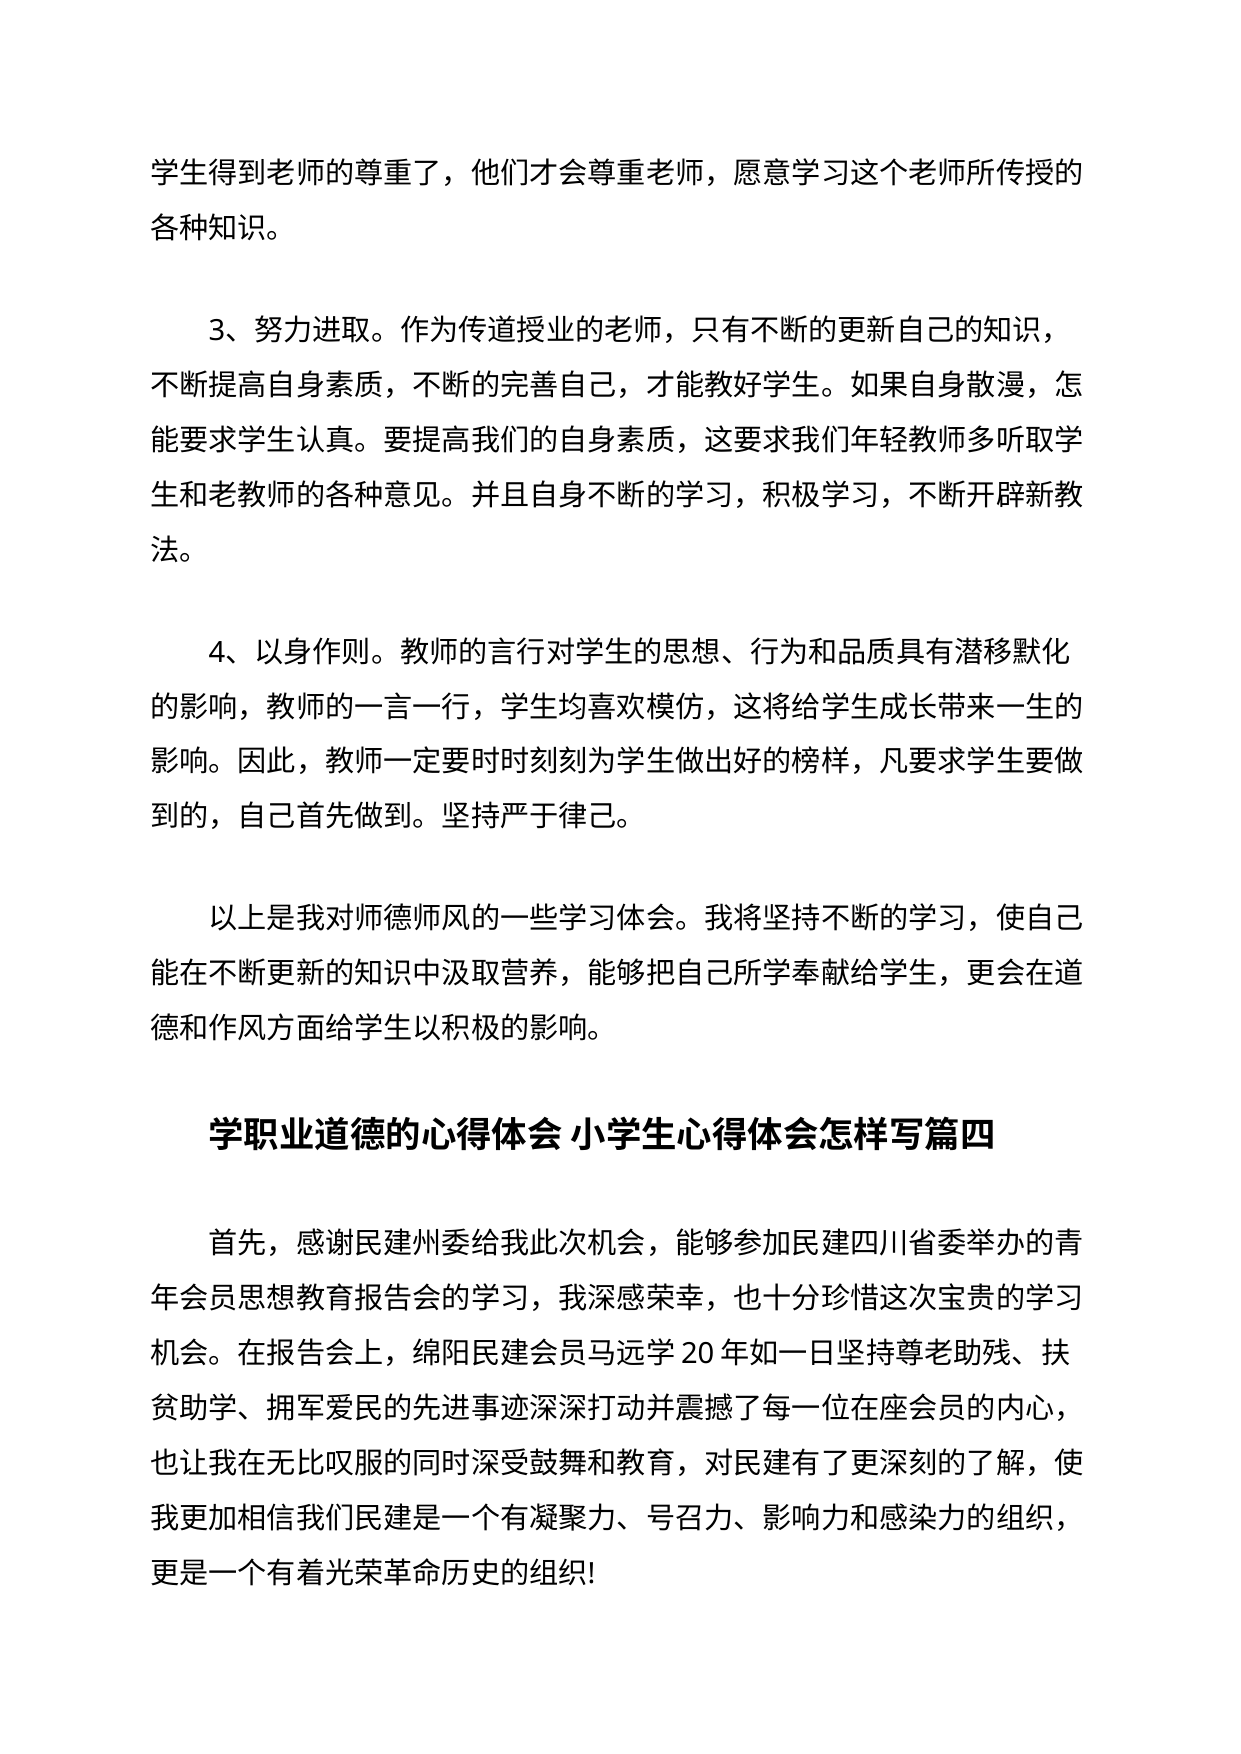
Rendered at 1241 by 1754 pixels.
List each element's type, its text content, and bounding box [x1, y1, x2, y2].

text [150, 150, 1090, 247]
text 以上是我对师德师风的一些学习体会。我将坚持不断的学习，使自己能在不断更新的知识中汲取营养，能够把自己所学奉献给学生，更会在道德和作风方面给学生以积极的影响。 [150, 895, 1090, 1047]
text 首先，感谢民建州委给我此次机会，能够参加民建四川省委举办的青年会员思想教育报告会的学习，我深感荣幸，也十分珍惜这次宝贵的学习机会。在报告会上，绵阳民建会员马远学20年如一日坚持尊老助残、扶贫助学、拥军爱民的先进事迹深深打动并震撼了每一位在座会员的内心，也让我在无比叹服的同时深受鼓舞和教育，对民建有了更深刻的了解，使我更加相信我们民建是一个有凝聚力、号召力、影响力和感染力的组织，更是一个有着光荣革命历史的组织! [150, 1220, 1090, 1592]
text 4、以身作则。教师的言行对学生的思想、行为和品质具有潜移默化的影响，教师的一言一行，学生均喜欢模仿，这将给学生成长带来一生的影响。因此，教师一定要时时刻刻为学生做出好的榜样，凡要求学生要做到的，自己首先做到。坚持严于律己。 [150, 628, 1090, 835]
text 学职业道德的心得体会 小学生心得体会怎样写篇四 [150, 1106, 1090, 1157]
text 3、努力进取。作为传道授业的老师，只有不断的更新自己的知识，不断提高自身素质，不断的完善自己，才能教好学生。如果自身散漫，怎能要求学生认真。要提高我们的自身素质，这要求我们年轻教师多听取学生和老教师的各种意见。并且自身不断的学习，积极学习，不断开辟新教法。 [150, 307, 1090, 569]
